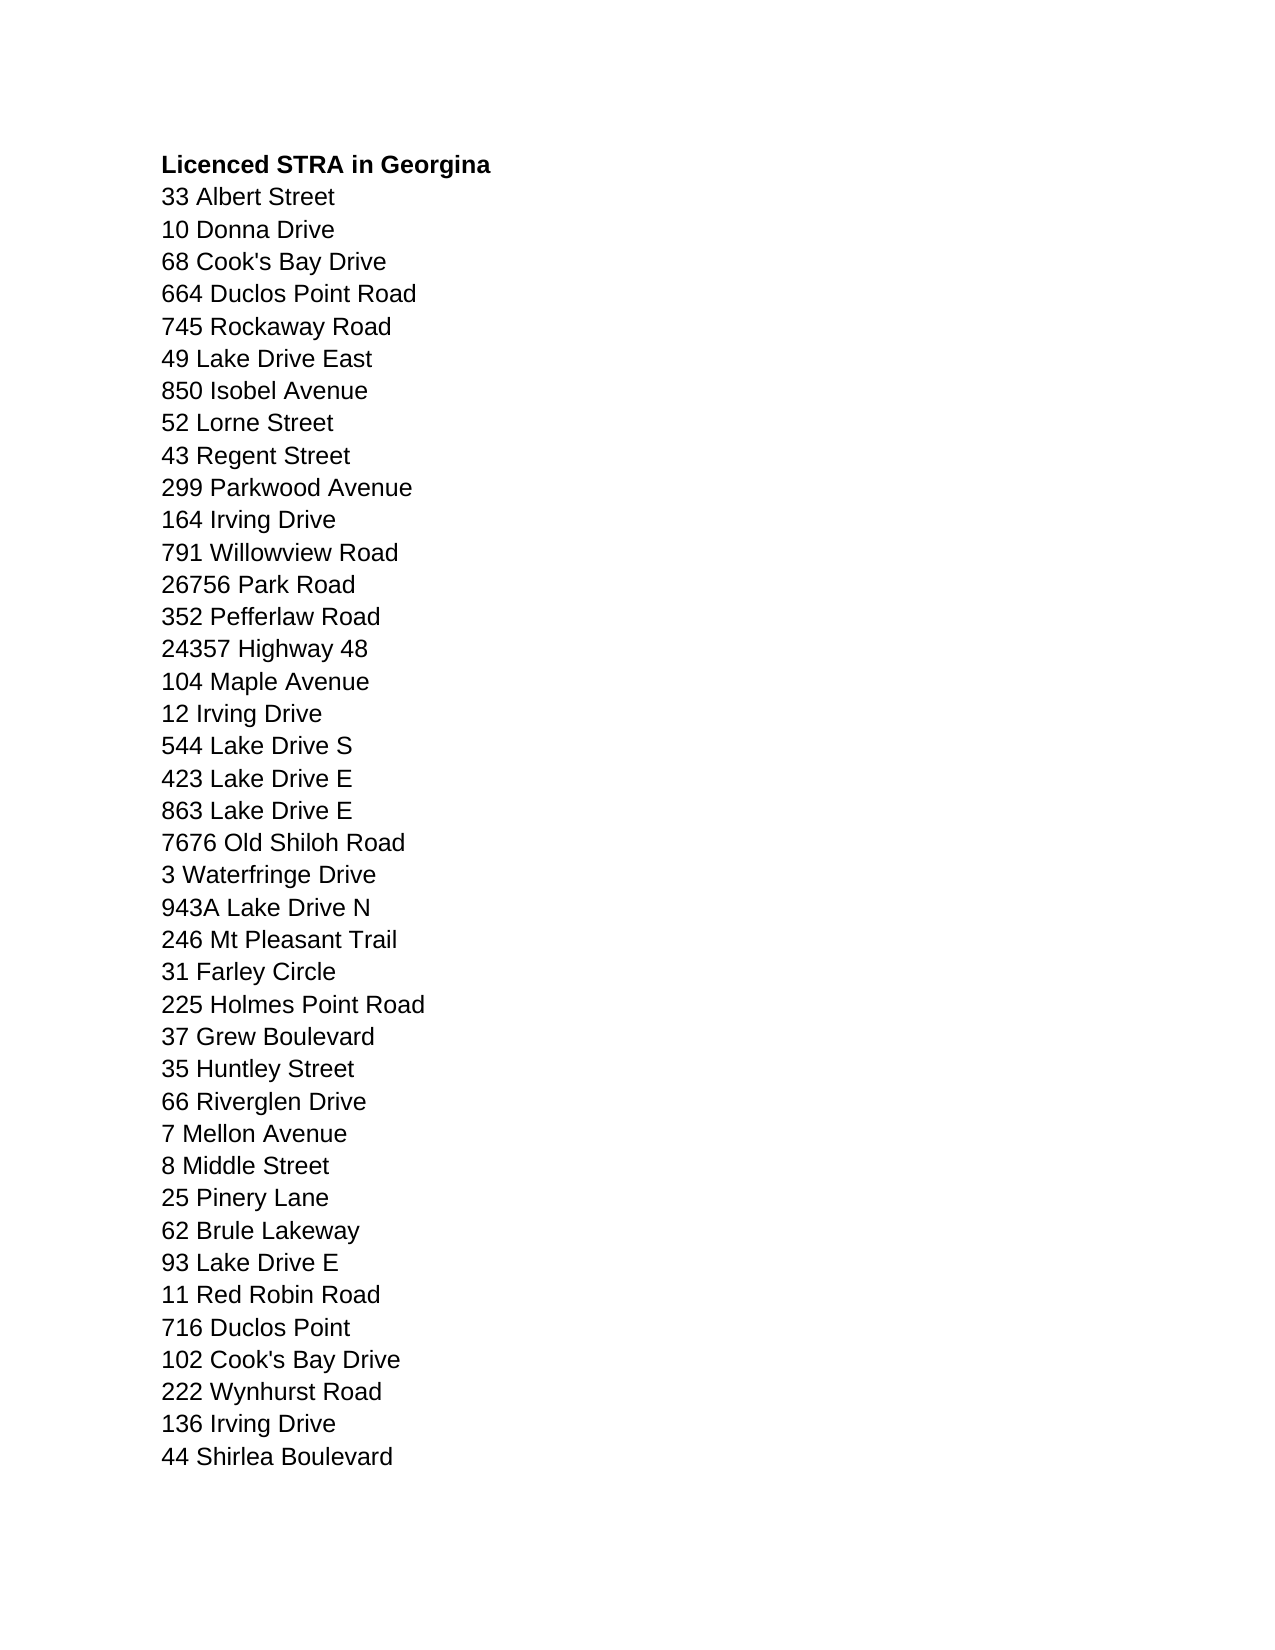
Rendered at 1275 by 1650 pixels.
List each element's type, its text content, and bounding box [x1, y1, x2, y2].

table_cell 3 Waterfringe Drive [150, 860, 637, 893]
table_cell 299 Parkwood Avenue [150, 473, 637, 505]
table_cell 745 Rockaway Road [150, 311, 637, 344]
table_cell 850 Isobel Avenue [150, 376, 637, 408]
table_cell 222 Wynhurst Road [150, 1377, 637, 1409]
table_cell 12 Irving Drive [150, 699, 637, 731]
table_cell 68 Cook's Bay Drive [150, 247, 637, 279]
table_cell 246 Mt Pleasant Trail [150, 925, 637, 957]
table_cell 863 Lake Drive E [150, 796, 637, 828]
table_cell 26756 Park Road [150, 570, 637, 602]
table_cell 49 Lake Drive East [150, 344, 637, 376]
table_cell 664 Duclos Point Road [150, 279, 637, 311]
table_header Licenced STRA in Georgina [150, 150, 637, 182]
table_cell 716 Duclos Point [150, 1313, 637, 1345]
table_cell 791 Willowview Road [150, 538, 637, 570]
table_cell 24357 Highway 48 [150, 634, 637, 667]
table_cell 164 Irving Drive [150, 505, 637, 537]
table_cell 52 Lorne Street [150, 408, 637, 441]
table_cell 43 Regent Street [150, 441, 637, 473]
table_cell 44 Shirlea Boulevard [150, 1442, 637, 1474]
table_cell 66 Riverglen Drive [150, 1086, 637, 1119]
table_cell 62 Brule Lakeway [150, 1216, 637, 1248]
table_cell 104 Maple Avenue [150, 667, 637, 699]
table_cell 423 Lake Drive E [150, 764, 637, 796]
table_cell 31 Farley Circle [150, 957, 637, 989]
table_cell 10 Donna Drive [150, 215, 637, 247]
table_cell 352 Pefferlaw Road [150, 602, 637, 634]
table_cell 136 Irving Drive [150, 1409, 637, 1442]
table_cell 102 Cook's Bay Drive [150, 1345, 637, 1377]
table_cell 37 Grew Boulevard [150, 1022, 637, 1054]
table_cell 11 Red Robin Road [150, 1280, 637, 1312]
table_cell 7 Mellon Avenue [150, 1119, 637, 1151]
table_cell 943A Lake Drive N [150, 893, 637, 925]
table_cell 93 Lake Drive E [150, 1248, 637, 1280]
table_cell 544 Lake Drive S [150, 731, 637, 763]
table_cell 33 Albert Street [150, 182, 637, 214]
table_cell 225 Holmes Point Road [150, 990, 637, 1022]
table_cell 35 Huntley Street [150, 1054, 637, 1086]
table_cell 25 Pinery Lane [150, 1183, 637, 1216]
table_cell 8 Middle Street [150, 1151, 637, 1183]
table_cell 7676 Old Shiloh Road [150, 828, 637, 860]
